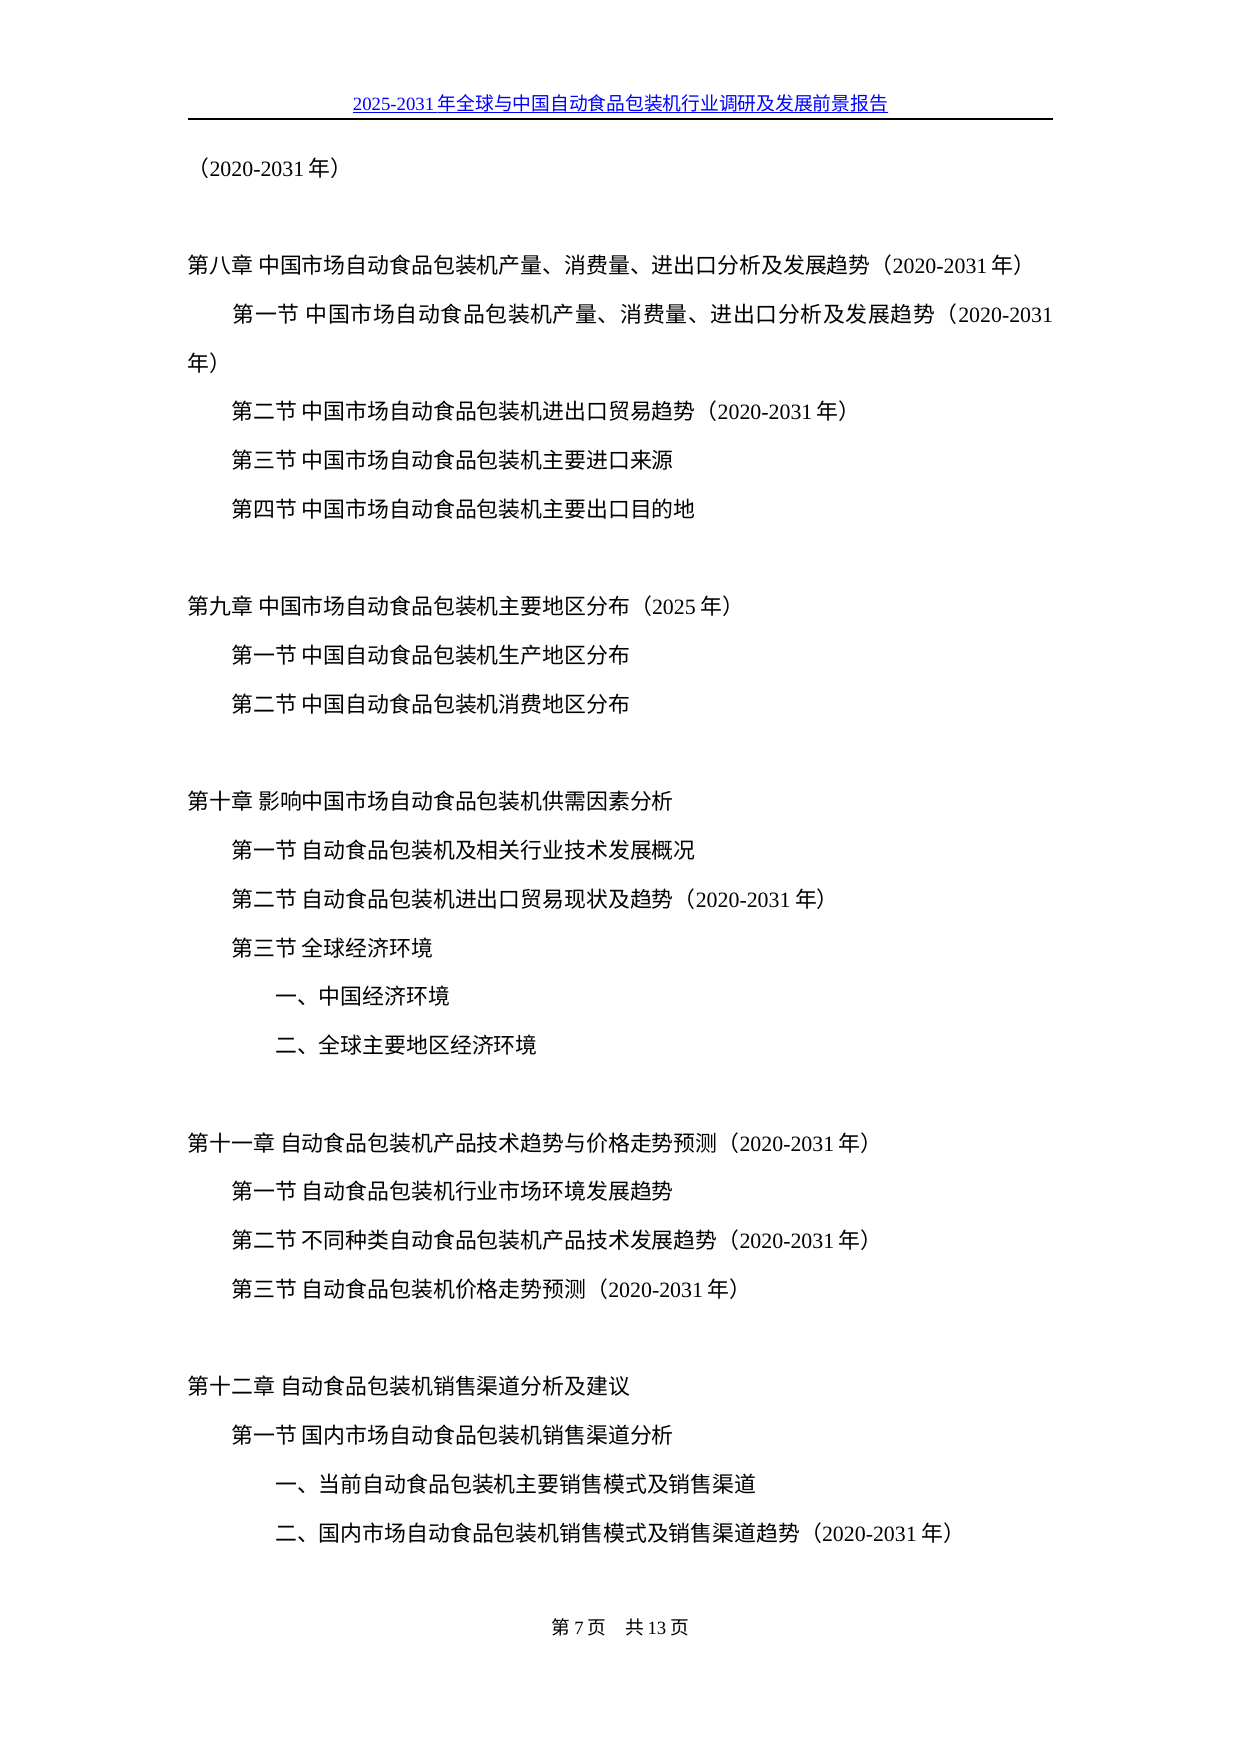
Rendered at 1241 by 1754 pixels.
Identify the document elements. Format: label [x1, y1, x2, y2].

text [187, 150, 1053, 1548]
